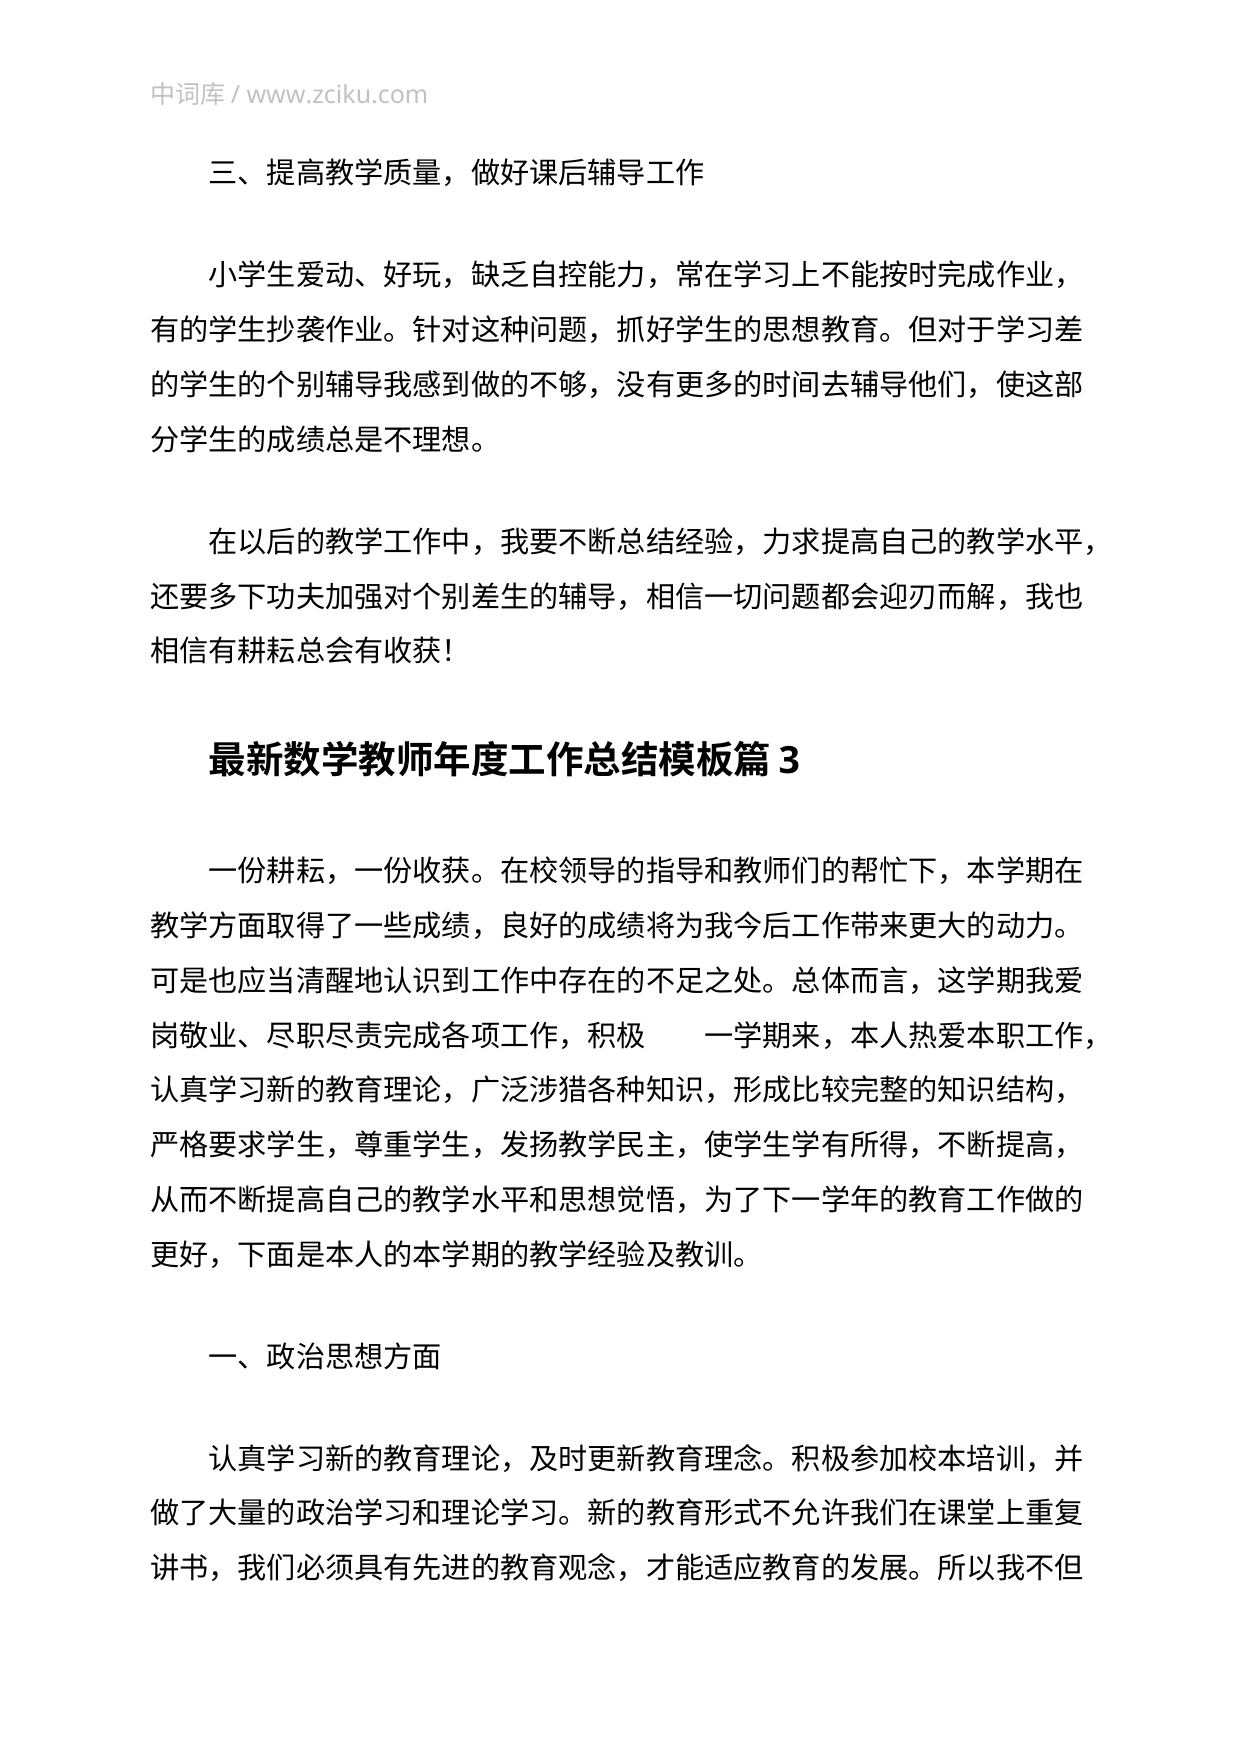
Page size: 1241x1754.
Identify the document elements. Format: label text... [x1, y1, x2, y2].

text 三、提高教学质量，做好课后辅导工作 [150, 150, 1090, 192]
text 在以后的教学工作中，我要不断总结经验，力求提高自己的教学水平，还要多下功夫加强对个别差生的辅导，相信一切问题都会迎刃而解，我也相信有耕耘总会有收获！ [150, 518, 1090, 670]
text 小学生爱动、好玩，缺乏自控能力，常在学习上不能按时完成作业，有的学生抄袭作业。针对这种问题，抓好学生的思想教育。但对于学习差的学生的个别辅导我感到做的不够，没有更多的时间去辅导他们，使这部分学生的成绩总是不理想。 [150, 252, 1090, 459]
text 最新数学教师年度工作总结模板篇3 [150, 730, 1090, 784]
text 一份耕耘，一份收获。在校领导的指导和教师们的帮忙下，本学期在教学方面取得了一些成绩，良好的成绩将为我今后工作带来更大的动力。可是也应当清醒地认识到工作中存在的不足之处。总体而言，这学期我爱岗敬业、尽职尽责完成各项工作，积极 一学期来，本人热爱本职工作，认真学习新的教育理论，广泛涉猎各种知识，形成比较完整的知识结构，严格要求学生，尊重学生，发扬教学民主，使学生学有所得，不断提高，从而不断提高自己的教学水平和思想觉悟，为了下一学年的教育工作做的更好，下面是本人的本学期的教学经验及教训。 [150, 847, 1090, 1274]
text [150, 1435, 1090, 1587]
text 一、政治思想方面 [150, 1333, 1090, 1376]
